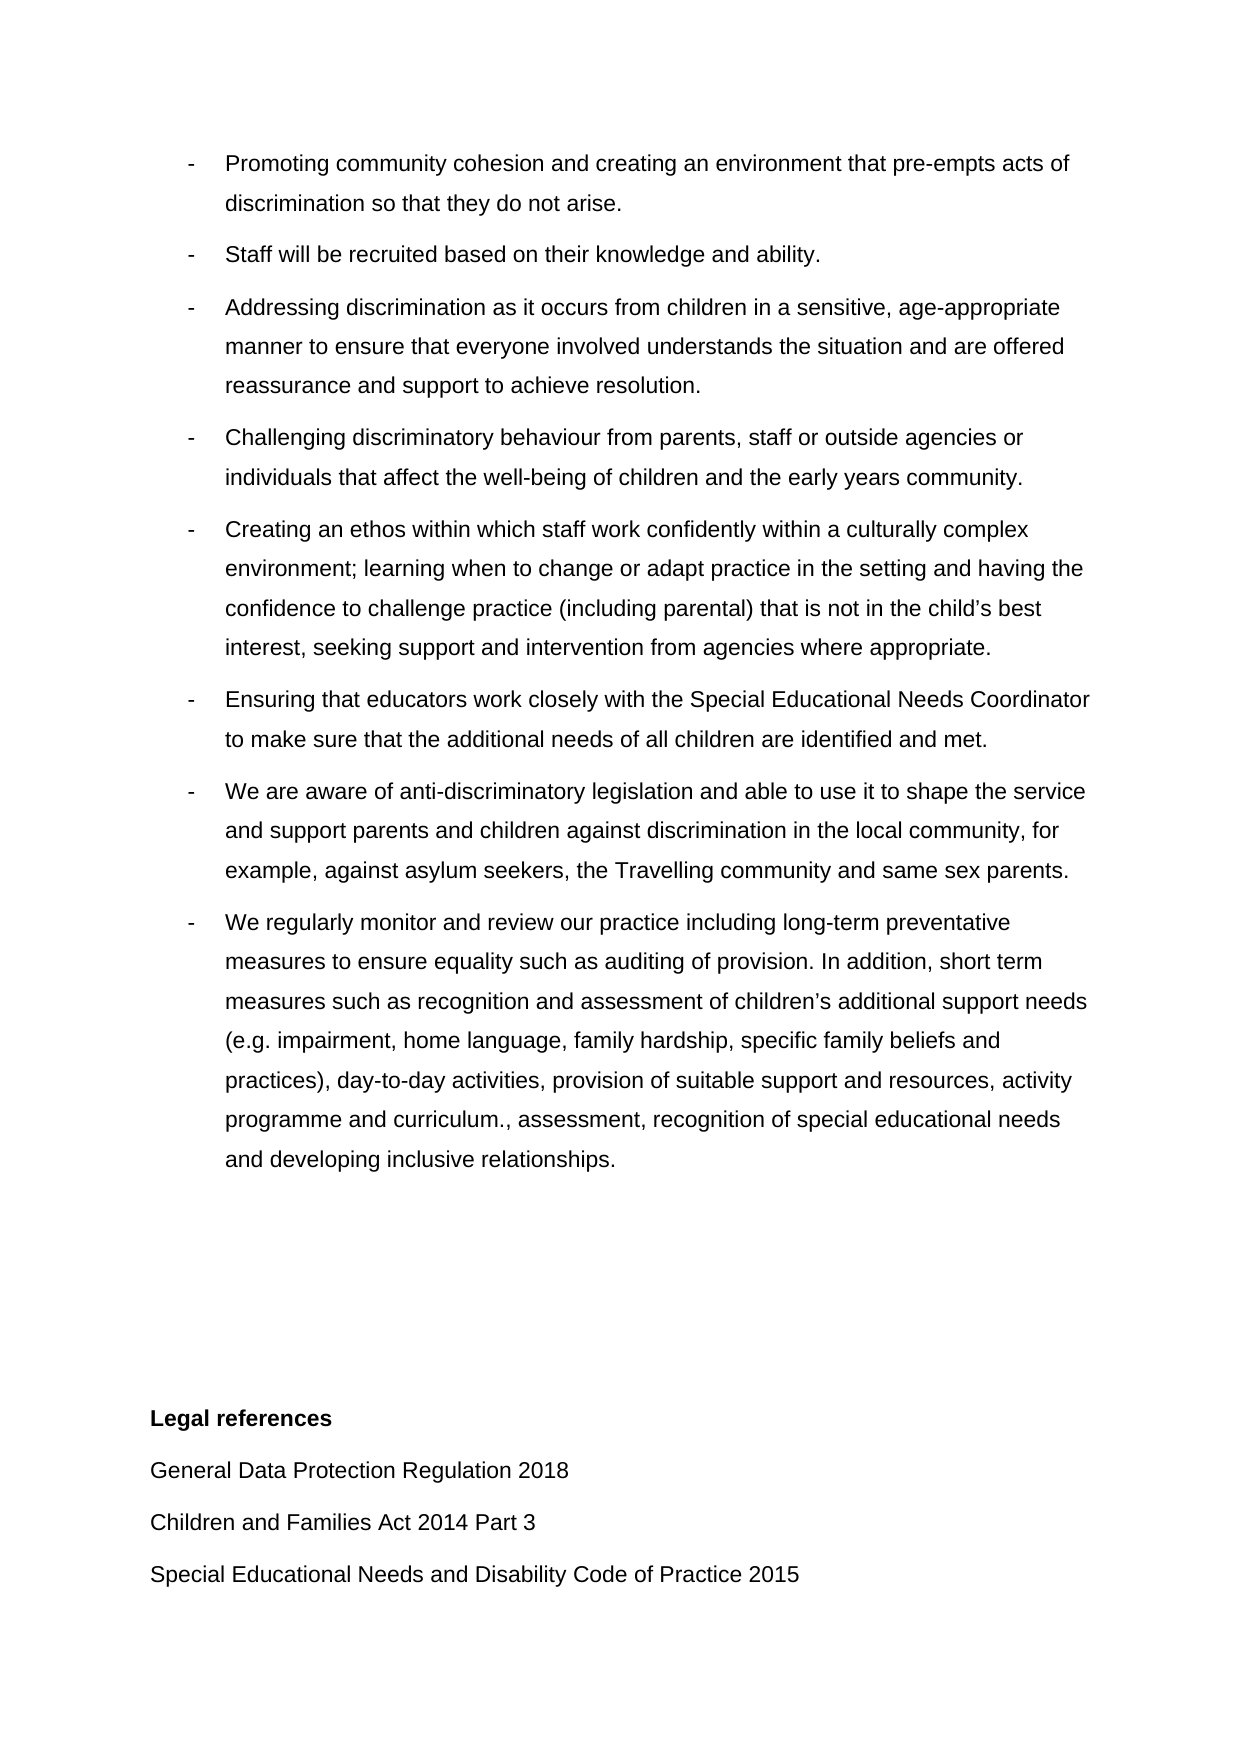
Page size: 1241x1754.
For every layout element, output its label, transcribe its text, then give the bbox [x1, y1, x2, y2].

list We regularly monitor and review our practice including long-term preventative measures to ensure equality such as auditing of provision. In addition, short term measures such as recognition and assessment of children’s additional support needs (e.g. impairment, home language, family hardship, specific family beliefs and practices), day-to-day activities, provision of suitable support and resources, activity programme and curriculum., assessment, recognition of special educational needs and developing inclusive relationships. [187, 909, 1090, 1172]
text Legal references [150, 1405, 1090, 1432]
list Creating an ethos within which staff work confidently within a culturally complex environment; learning when to change or adapt practice in the setting and having the confidence to challenge practice (including parental) that is not in the child’s best interest, seeking support and intervention from agencies where appropriate. [187, 516, 1090, 661]
text Special Educational Needs and Disability Code of Practice 2015 [150, 1561, 1090, 1588]
text General Data Protection Regulation 2018 [150, 1457, 1090, 1484]
list Promoting community cohesion and creating an environment that pre-empts acts of discrimination so that they do not arise. [187, 150, 1090, 216]
text Children and Families Act 2014 Part 3 [150, 1509, 1090, 1536]
list Ensuring that educators work closely with the Special Educational Needs Coordinator to make sure that the additional needs of all children are identified and met. [187, 686, 1090, 752]
list Staff will be recruited based on their knowledge and ability. [187, 241, 1090, 268]
list Challenging discriminatory behaviour from parents, staff or outside agencies or individuals that affect the well-being of children and the early years community. [187, 424, 1090, 490]
list We are aware of anti-discriminatory legislation and able to use it to shape the service and support parents and children against discrimination in the local community, for example, against asylum seekers, the Travelling community and same sex parents. [187, 778, 1090, 883]
list Addressing discrimination as it occurs from children in a sensitive, age-appropriate manner to ensure that everyone involved understands the situation and are offered reassurance and support to achieve resolution. [187, 293, 1090, 399]
